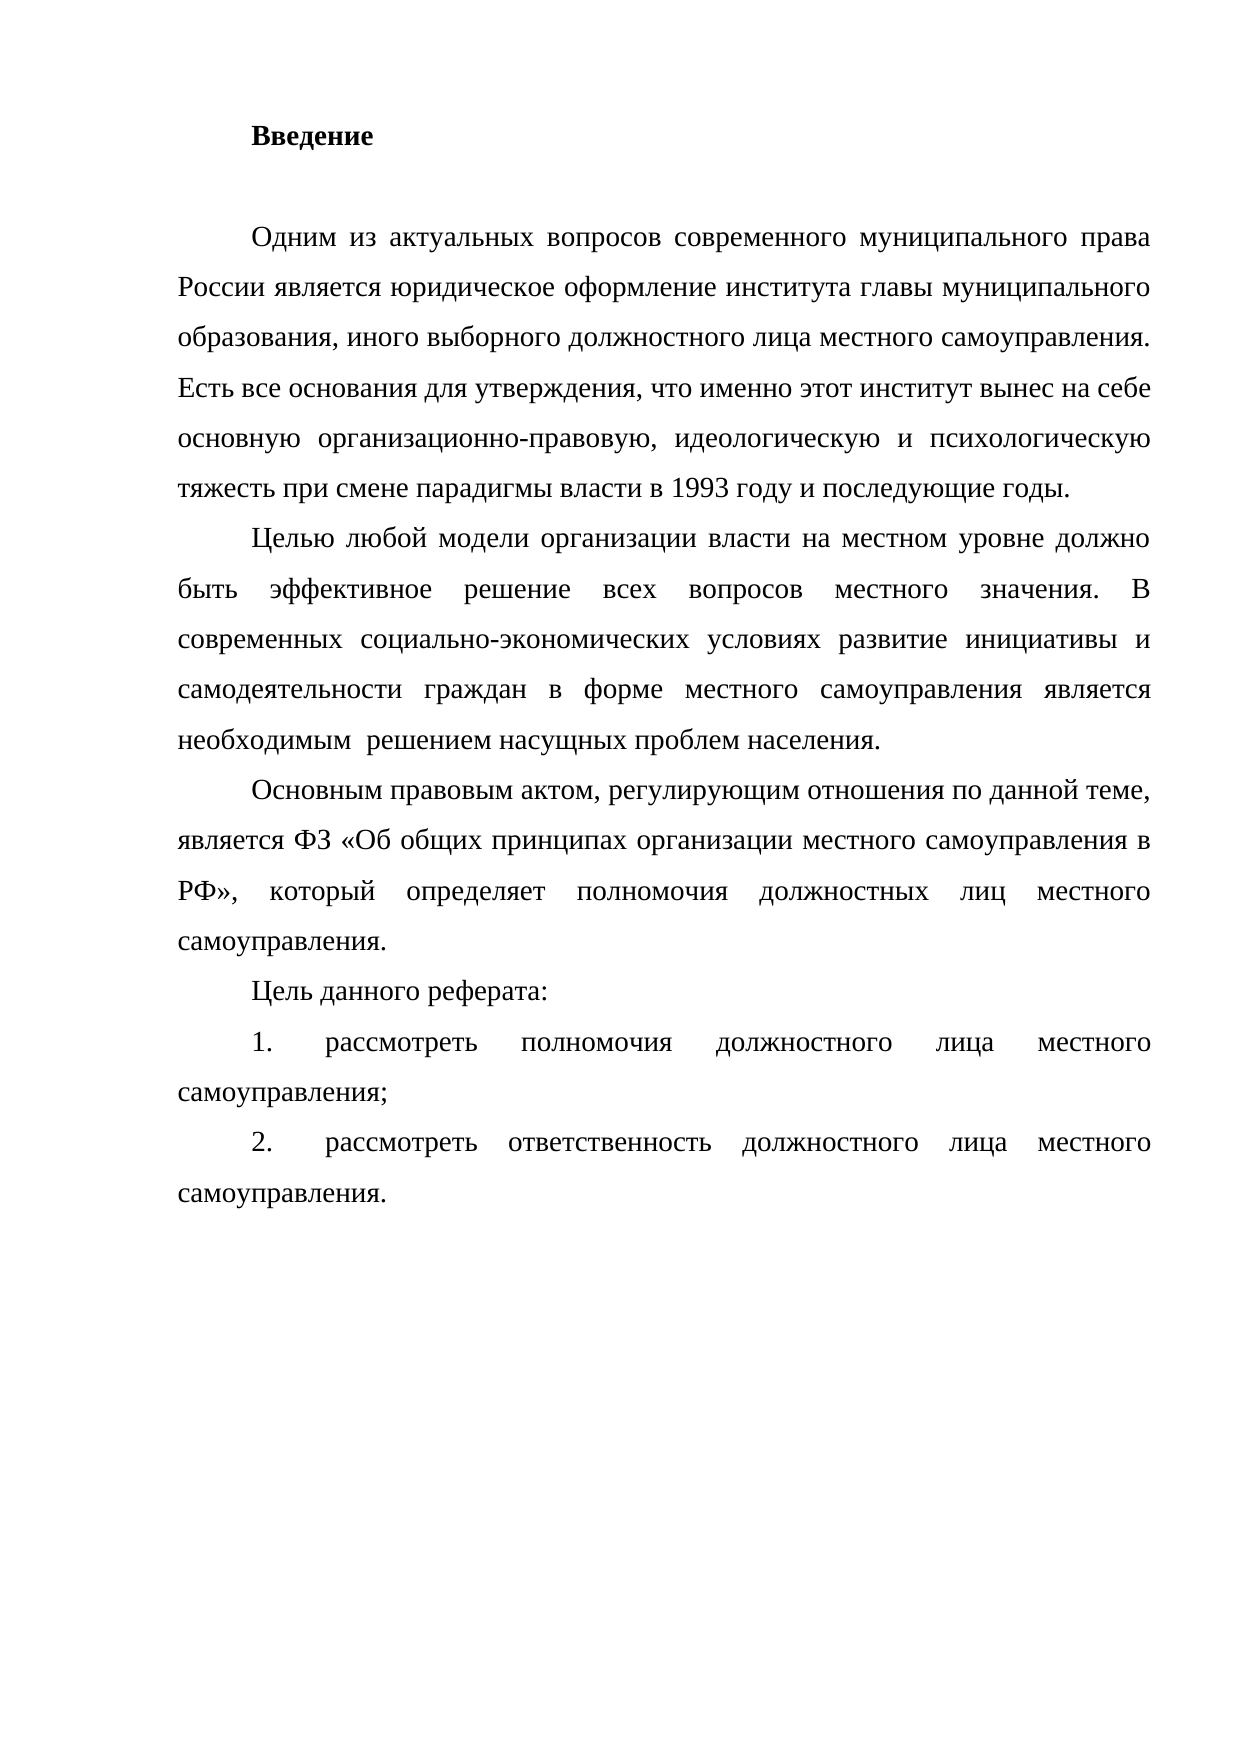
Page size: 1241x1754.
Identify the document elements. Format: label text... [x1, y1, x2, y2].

list рассмотреть полномочия должностного лица местного самоуправления; [177, 1024, 1152, 1108]
text Одним из актуальных вопросов современного муниципального права России является юридическое оформление института главы муниципального образования, иного выборного должностного лица местного самоуправления. Есть все основания для утверждения, что именно этот институт вынес на себе основную организационно-правовую, идеологическую и психологическую тяжесть при смене парадигмы власти в 1993 году и последующие годы. [177, 219, 1152, 504]
text Введение [177, 118, 1152, 152]
list рассмотреть ответственность должностного лица местного самоуправления. [177, 1124, 1152, 1208]
text Основным правовым актом, регулирующим отношения по данной теме, является ФЗ «Об общих принципах организации местного самоуправления в РФ», который определяет полномочия должностных лиц местного самоуправления. [177, 772, 1152, 957]
text Целью любой модели организации власти на местном уровне должно быть эффективное решение всех вопросов местного значения. В современных социально-экономических условиях развитие инициативы и самодеятельности граждан в форме местного самоуправления является необходимым решением насущных проблем населения. [177, 521, 1152, 755]
text Цель данного реферата: [177, 973, 1152, 1007]
